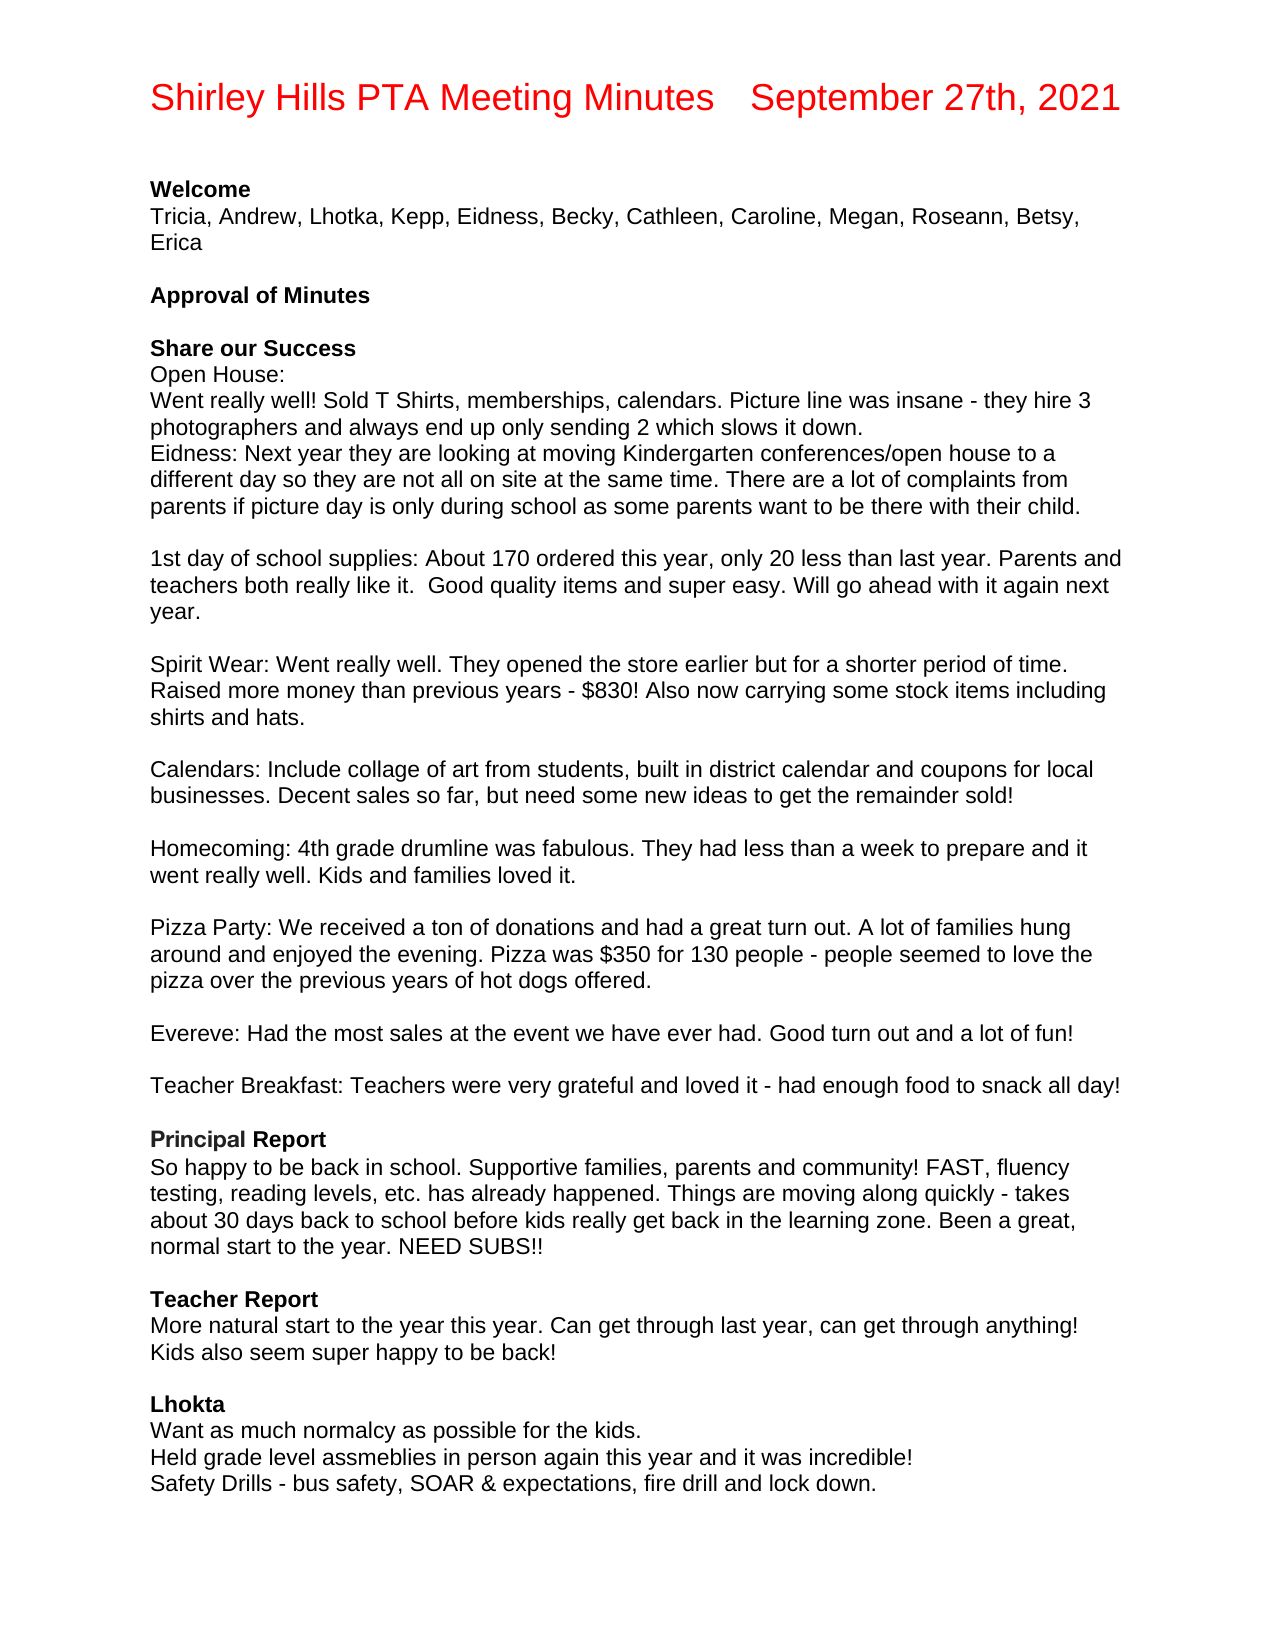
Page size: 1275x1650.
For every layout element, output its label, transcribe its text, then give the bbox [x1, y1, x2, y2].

text Lhokta [150, 1391, 1125, 1417]
text Eidness: Next year they are looking at moving Kindergarten conferences/open house to a different day so they are not all on site at the same time. There are a lot of complaints from parents if picture day is only during school as some parents want to be there with their child. [150, 440, 1125, 519]
text Safety Drills - bus safety, SOAR & expectations, fire drill and lock down. [150, 1470, 1125, 1497]
text Share our Success [150, 334, 1125, 361]
text Want as much normalcy as possible for the kids. [150, 1417, 1125, 1444]
text Teacher Report [150, 1286, 1125, 1312]
text Went really well! Sold T Shirts, memberships, calendars. Picture line was insane - they hire 3 photographers and always end up only sending 2 which slows it down. [150, 387, 1125, 440]
text So happy to be back in school. Supportive families, parents and community! FAST, fluency testing, reading levels, etc. has already happened. Things are moving along quickly - takes about 30 days back to school before kids really get back in the learning zone. Been a great, normal start to the year. NEED SUBS!! [150, 1154, 1125, 1259]
text Pizza Party: We received a ton of donations and had a great turn out. A lot of families hung around and enjoyed the evening. Pizza was $350 for 130 people - people seemed to love the pizza over the previous years of hot dogs offered. [150, 914, 1125, 993]
text Spirit Wear: Went really well. They opened the store earlier but for a shorter period of time. Raised more money than previous years - $830! Also now carrying some stock items including shirts and hats. [150, 651, 1125, 730]
text Approval of Minutes [150, 282, 1125, 308]
text Held grade level assmeblies in person again this year and it was incredible! [150, 1444, 1125, 1470]
text Principal Report [252, 1125, 1125, 1154]
text Tricia, Andrew, Lhotka, Kepp, Eidness, Becky, Cathleen, Caroline, Megan, Roseann, Betsy, Erica [150, 203, 1125, 255]
text Evereve: Had the most sales at the event we have ever had. Good turn out and a lot of fun! [150, 1020, 1125, 1046]
text More natural start to the year this year. Can get through last year, can get through anything! Kids also seem super happy to be back! [150, 1312, 1125, 1365]
text Homecoming: 4th grade drumline was fabulous. They had less than a week to prepare and it went really well. Kids and families loved it. [150, 835, 1125, 888]
text Calendars: Include collage of art from students, built in district calendar and coupons for local businesses. Decent sales so far, but need some new ideas to get the remainder sold! [150, 756, 1125, 809]
text 1st day of school supplies: About 170 ordered this year, only 20 less than last year. Parents and teachers both really like it. Good quality items and super easy. Will go ahead with it again next year. [150, 545, 1125, 624]
text Teacher Breakfast: Teachers were very grateful and loved it - had enough food to snack all day! [150, 1072, 1125, 1099]
text Open House: [150, 361, 1125, 387]
text Welcome [150, 176, 1125, 203]
